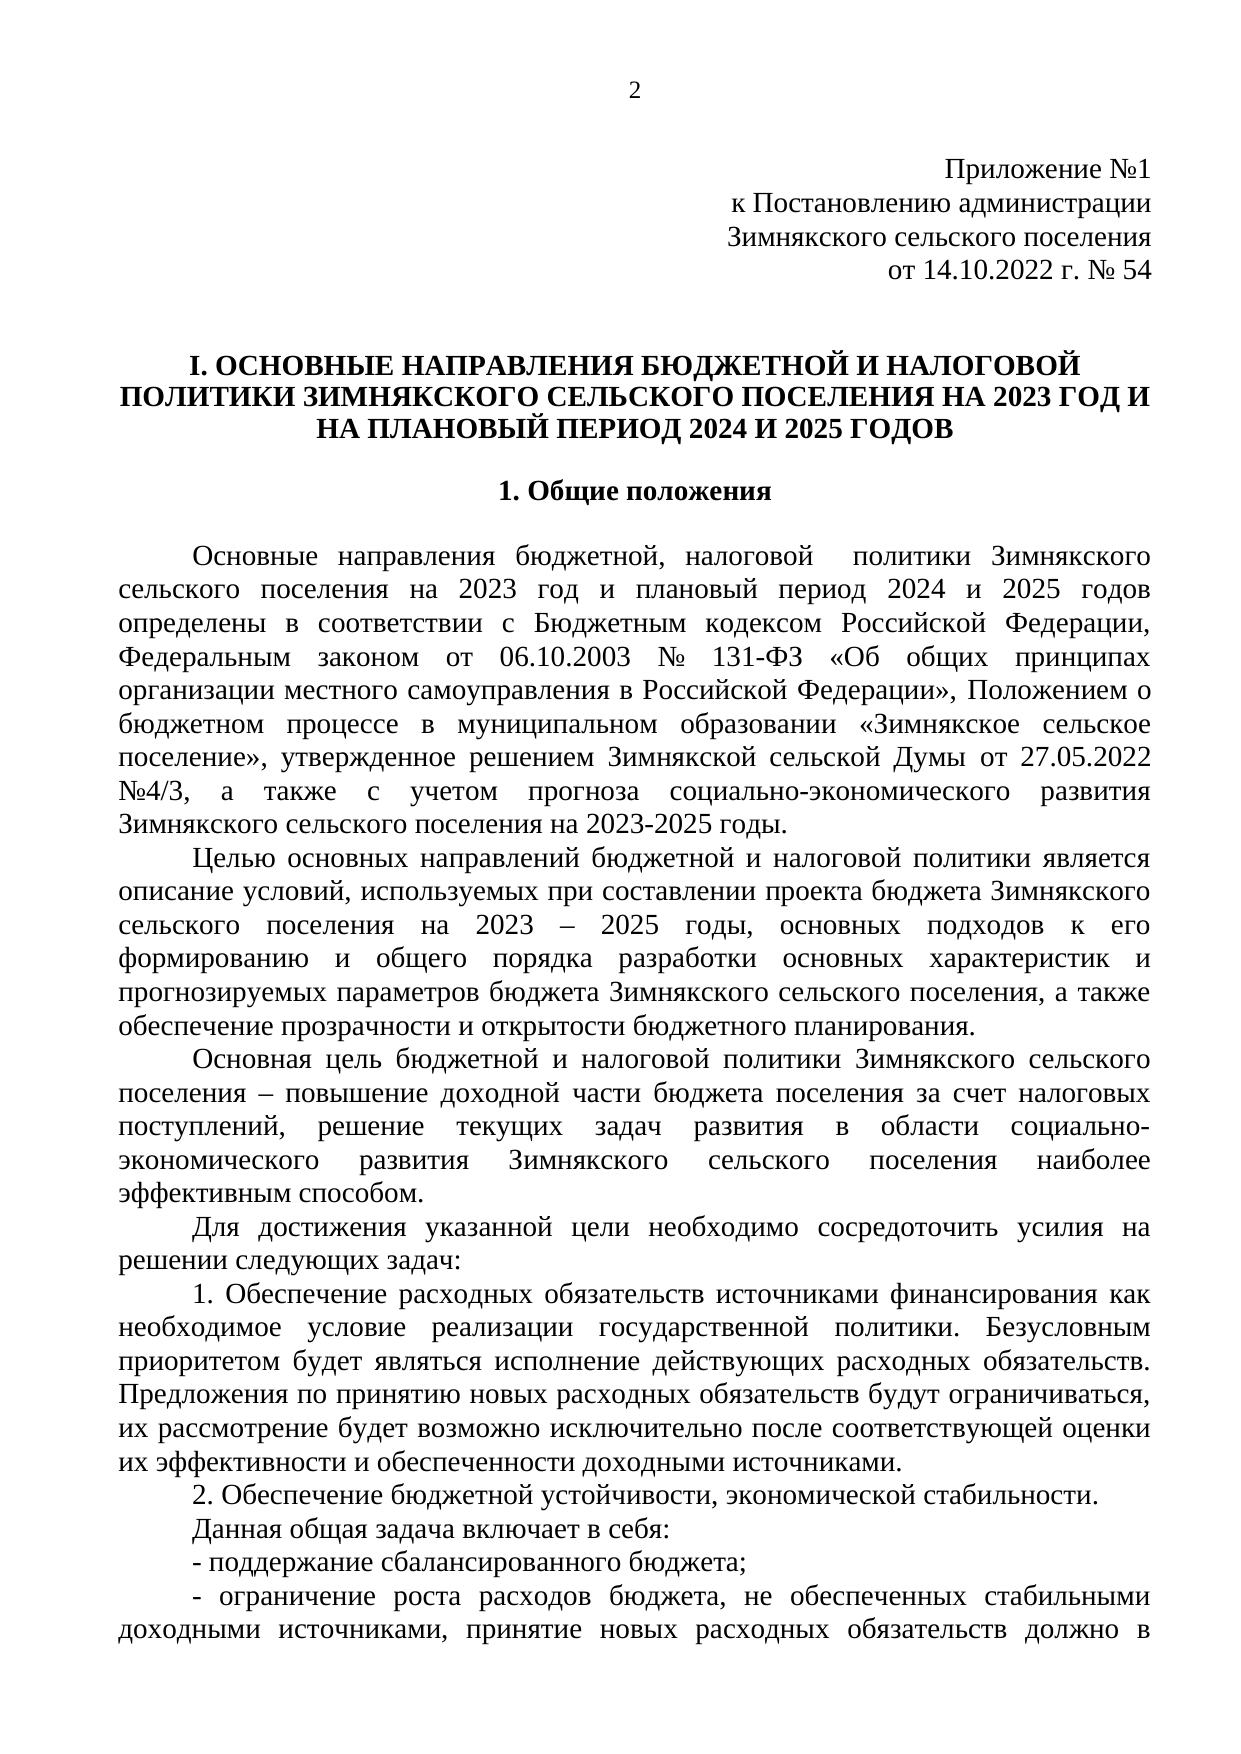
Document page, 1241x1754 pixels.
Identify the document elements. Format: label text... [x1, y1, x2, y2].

text Данная общая задача включает в себя: [118, 1511, 1152, 1544]
text Основные направления бюджетной, налоговой политики Зимнякского сельского поселения на 2023 год и плановый период 2024 и 2025 годов определены в соответствии с Бюджетным кодексом Российской Федерации, Федеральным законом от 06.10.2003 № 131-ФЗ «Об общих принципах организации местного самоуправления в Российской Федерации», Положением о бюджетном процессе в муниципальном образовании «Зимнякское сельское поселение», утвержденное решением Зимнякской сельской Думы от 27.05.2022 №4/3, а также с учетом прогноза социально-экономического развития Зимнякского сельского поселения на 2023-2025 годы. [118, 538, 1152, 840]
text Основная цель бюджетной и налоговой политики Зимнякского сельского поселения – повышение доходной части бюджета поселения за счет налоговых поступлений, решение текущих задач развития в области социально-экономического развития Зимнякского сельского поселения наиболее эффективным способом. [118, 1041, 1152, 1209]
text I. Основные направления бюджетной и налоговой политики ЗИМНЯКСКОГО СЕЛЬСКОГО ПОСЕЛЕНИЯ на 2023 год И НА ПЛАНОВЫЙ ПЕРИОД 2024 и 2025 ГОДОВ [118, 351, 1152, 444]
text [118, 1578, 1152, 1645]
text 2. Обеспечение бюджетной устойчивости, экономической стабильности. [118, 1477, 1152, 1511]
text Приложение №1 [118, 152, 1152, 185]
text 1. Общие положения [118, 476, 1152, 507]
text от 14.10.2022 г. № 54 [118, 252, 1152, 286]
text Целью основных направлений бюджетной и налоговой политики является описание условий, используемых при составлении проекта бюджета Зимнякского сельского поселения на 2023 – 2025 годы, основных подходов к его формированию и общего порядка разработки основных характеристик и прогнозируемых параметров бюджета Зимнякского сельского поселения, а также обеспечение прозрачности и открытости бюджетного планирования. [118, 840, 1152, 1041]
text 1. Обеспечение расходных обязательств источниками финансирования как необходимое условие реализации государственной политики. Безусловным приоритетом будет являться исполнение действующих расходных обязательств. Предложения по принятию новых расходных обязательств будут ограничиваться, их рассмотрение будет возможно исключительно после соответствующей оценки их эффективности и обеспеченности доходными источниками. [118, 1276, 1152, 1477]
text Для достижения указанной цели необходимо сосредоточить усилия на решении следующих задач: [118, 1209, 1152, 1276]
text - поддержание сбалансированного бюджета; [118, 1544, 1152, 1578]
text к Постановлению администрации [118, 185, 1152, 219]
text Зимнякского сельского поселения [118, 219, 1152, 252]
